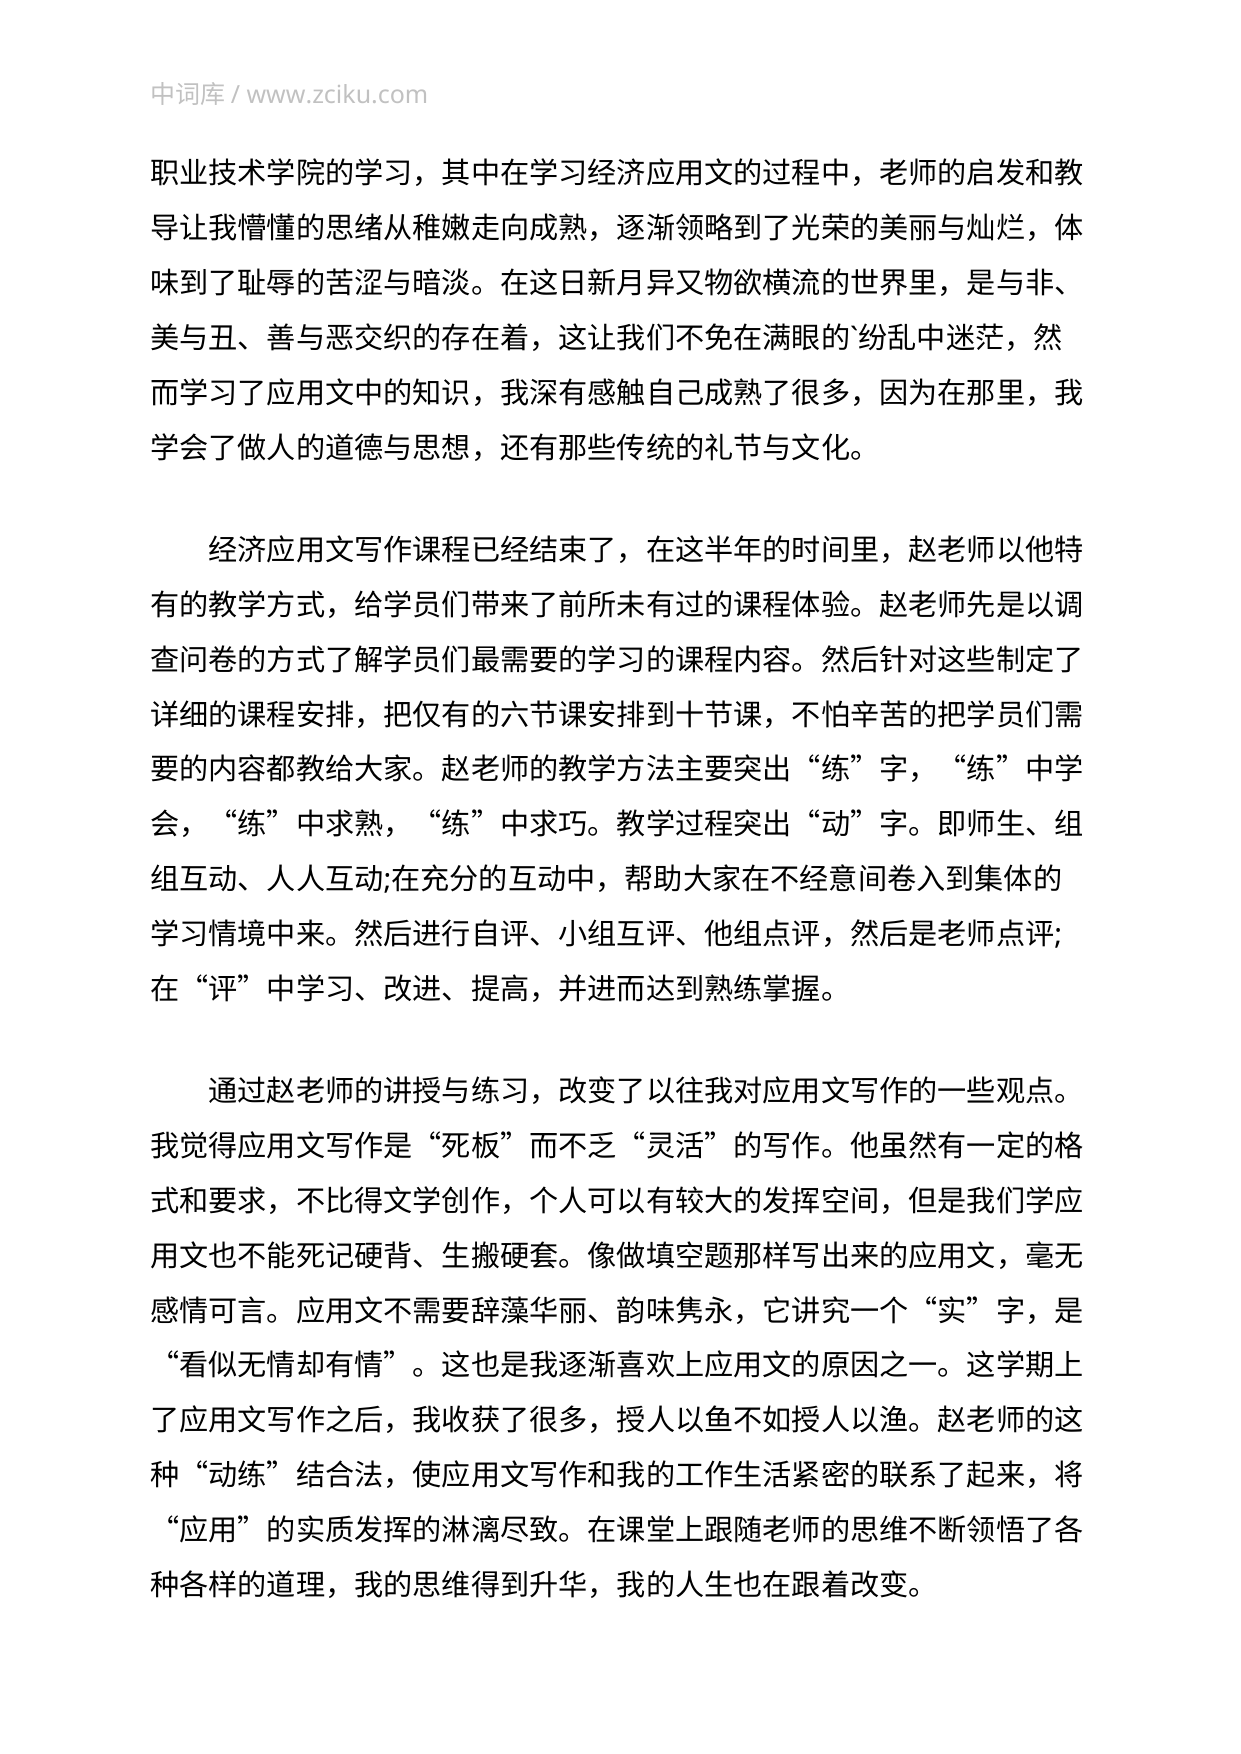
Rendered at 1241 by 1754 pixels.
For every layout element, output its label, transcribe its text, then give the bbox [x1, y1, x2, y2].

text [150, 150, 1090, 467]
text 通过赵老师的讲授与练习，改变了以往我对应用文写作的一些观点。我觉得应用文写作是“死板”而不乏“灵活”的写作。他虽然有一定的格式和要求，不比得文学创作，个人可以有较大的发挥空间，但是我们学应用文也不能死记硬背、生搬硬套。像做填空题那样写出来的应用文，毫无感情可言。应用文不需要辞藻华丽、韵味隽永，它讲究一个“实”字，是“看似无情却有情”。这也是我逐渐喜欢上应用文的原因之一。这学期上了应用文写作之后，我收获了很多，授人以鱼不如授人以渔。赵老师的这种“动练”结合法，使应用文写作和我的工作生活紧密的联系了起来，将“应用”的实质发挥的淋漓尽致。在课堂上跟随老师的思维不断领悟了各种各样的道理，我的思维得到升华，我的人生也在跟着改变。 [150, 1067, 1090, 1604]
text 经济应用文写作课程已经结束了，在这半年的时间里，赵老师以他特有的教学方式，给学员们带来了前所未有过的课程体验。赵老师先是以调查问卷的方式了解学员们最需要的学习的课程内容。然后针对这些制定了详细的课程安排，把仅有的六节课安排到十节课，不怕辛苦的把学员们需要的内容都教给大家。赵老师的教学方法主要突出“练”字，“练”中学会，“练”中求熟，“练”中求巧。教学过程突出“动”字。即师生、组组互动、人人互动;在充分的互动中，帮助大家在不经意间卷入到集体的学习情境中来。然后进行自评、小组互评、他组点评，然后是老师点评;在“评”中学习、改进、提高，并进而达到熟练掌握。 [150, 526, 1090, 1008]
